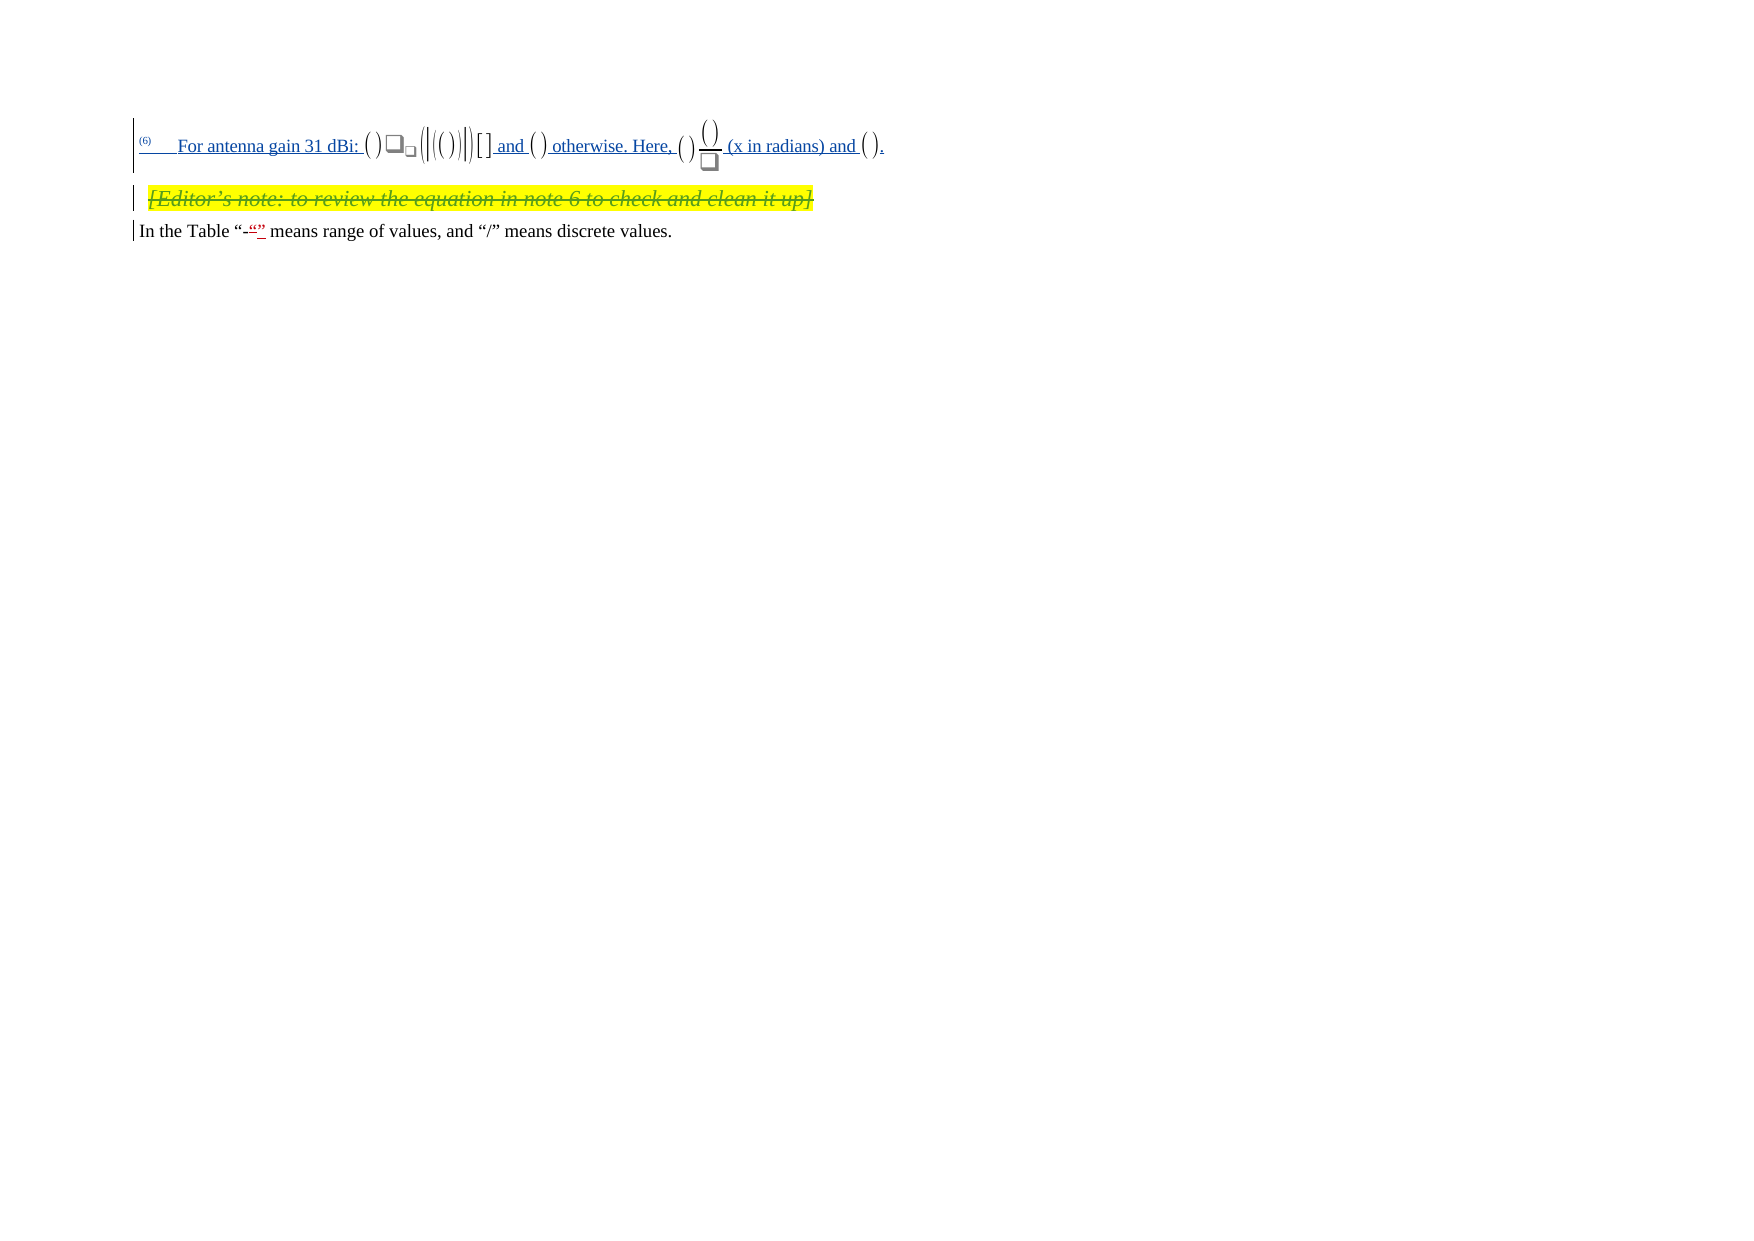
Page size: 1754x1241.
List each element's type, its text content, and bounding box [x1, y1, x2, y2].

text In the Table “- means range of values, and “/” means discrete values. [139, 220, 1615, 241]
